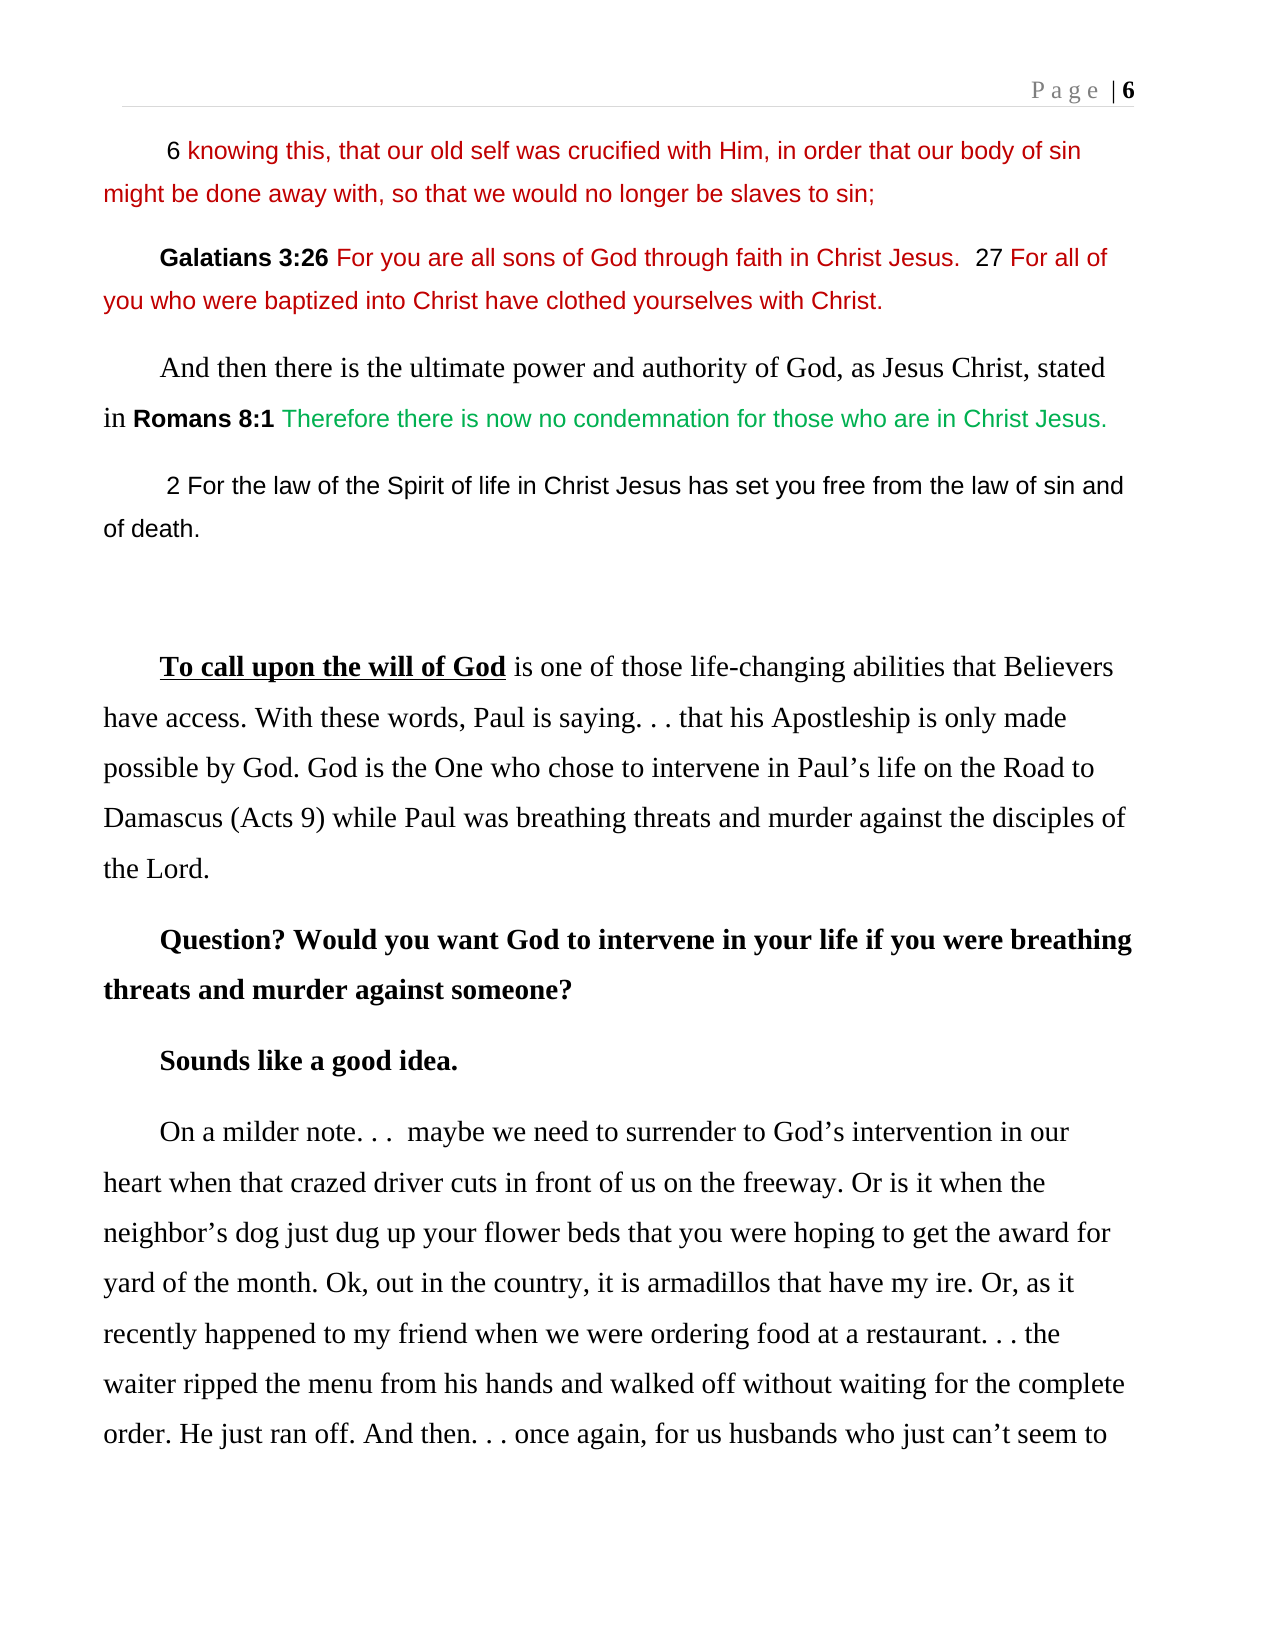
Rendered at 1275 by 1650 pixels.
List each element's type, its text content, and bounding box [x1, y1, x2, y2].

text Galatians 3:26 For you are all sons of God through faith in Christ Jesus. 27 For all of you who were baptized into Christ have clothed yourselves with Christ. [103, 243, 1134, 314]
text And then there is the ultimate power and authority of God, as Jesus Christ, stated in Romans 8:1 Therefore there is now no condemnation for those who are in Christ Jesus. [103, 350, 1134, 434]
text Question? Would you want God to intervene in your life if you were breathing threats and murder against someone? [103, 922, 1134, 1006]
text To call upon the will of God is one of those life-changing abilities that Believers have access. With these words, Paul is saying. . . that his Apostleship is only made possible by God. God is the One who chose to intervene in Paul’s life on the Road to Damascus (Acts 9) while Paul was breathing threats and murder against the disciples of the Lord. [103, 649, 1134, 884]
text 6 knowing this, that our old self was crucified with Him, in order that our body of sin might be done away with, so that we would no longer be slaves to sin; [103, 136, 1134, 207]
text 2 For the law of the Spirit of life in Christ Jesus has set you free from the law of sin and of death. [103, 471, 1134, 543]
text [103, 1114, 1134, 1450]
text Sounds like a good idea. [103, 1043, 1134, 1077]
